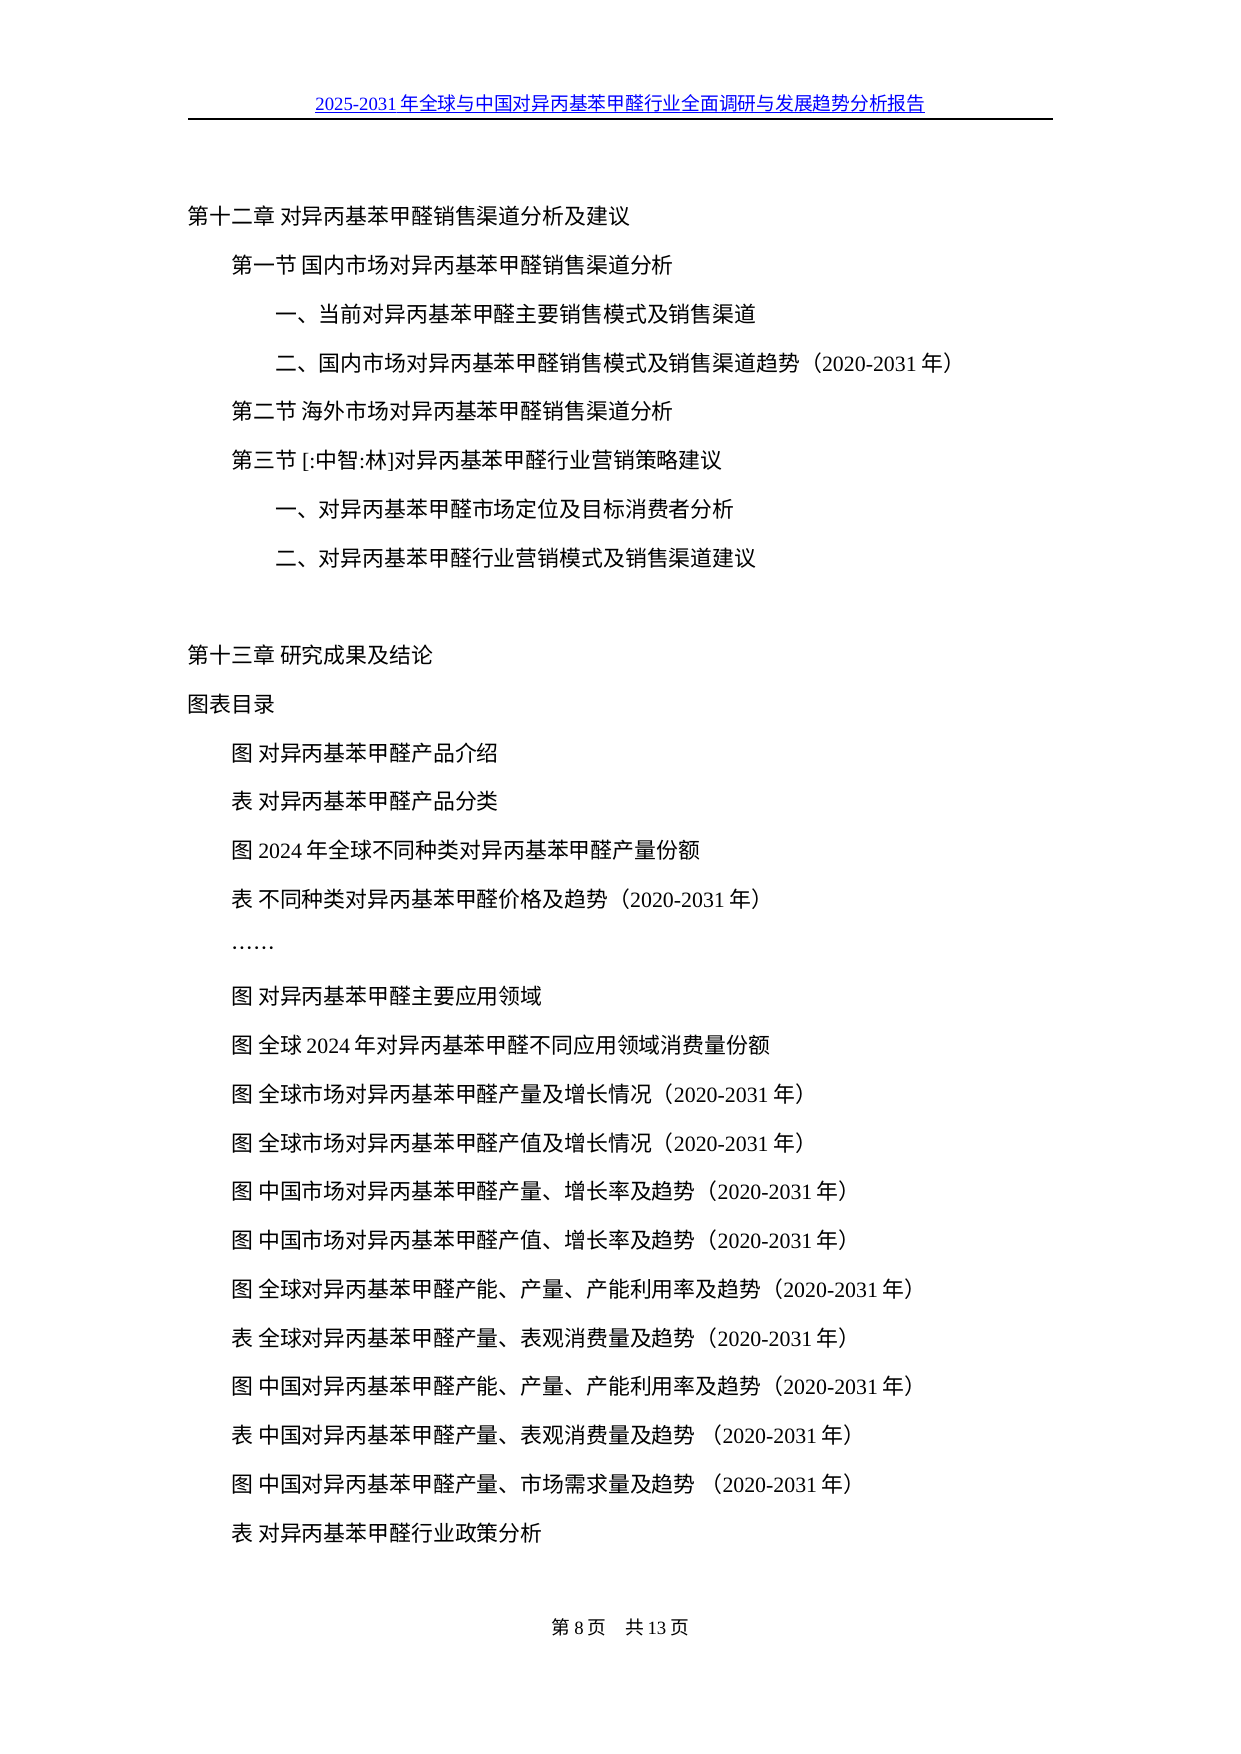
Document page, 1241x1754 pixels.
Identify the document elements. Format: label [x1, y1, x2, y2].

text [187, 150, 1053, 1548]
